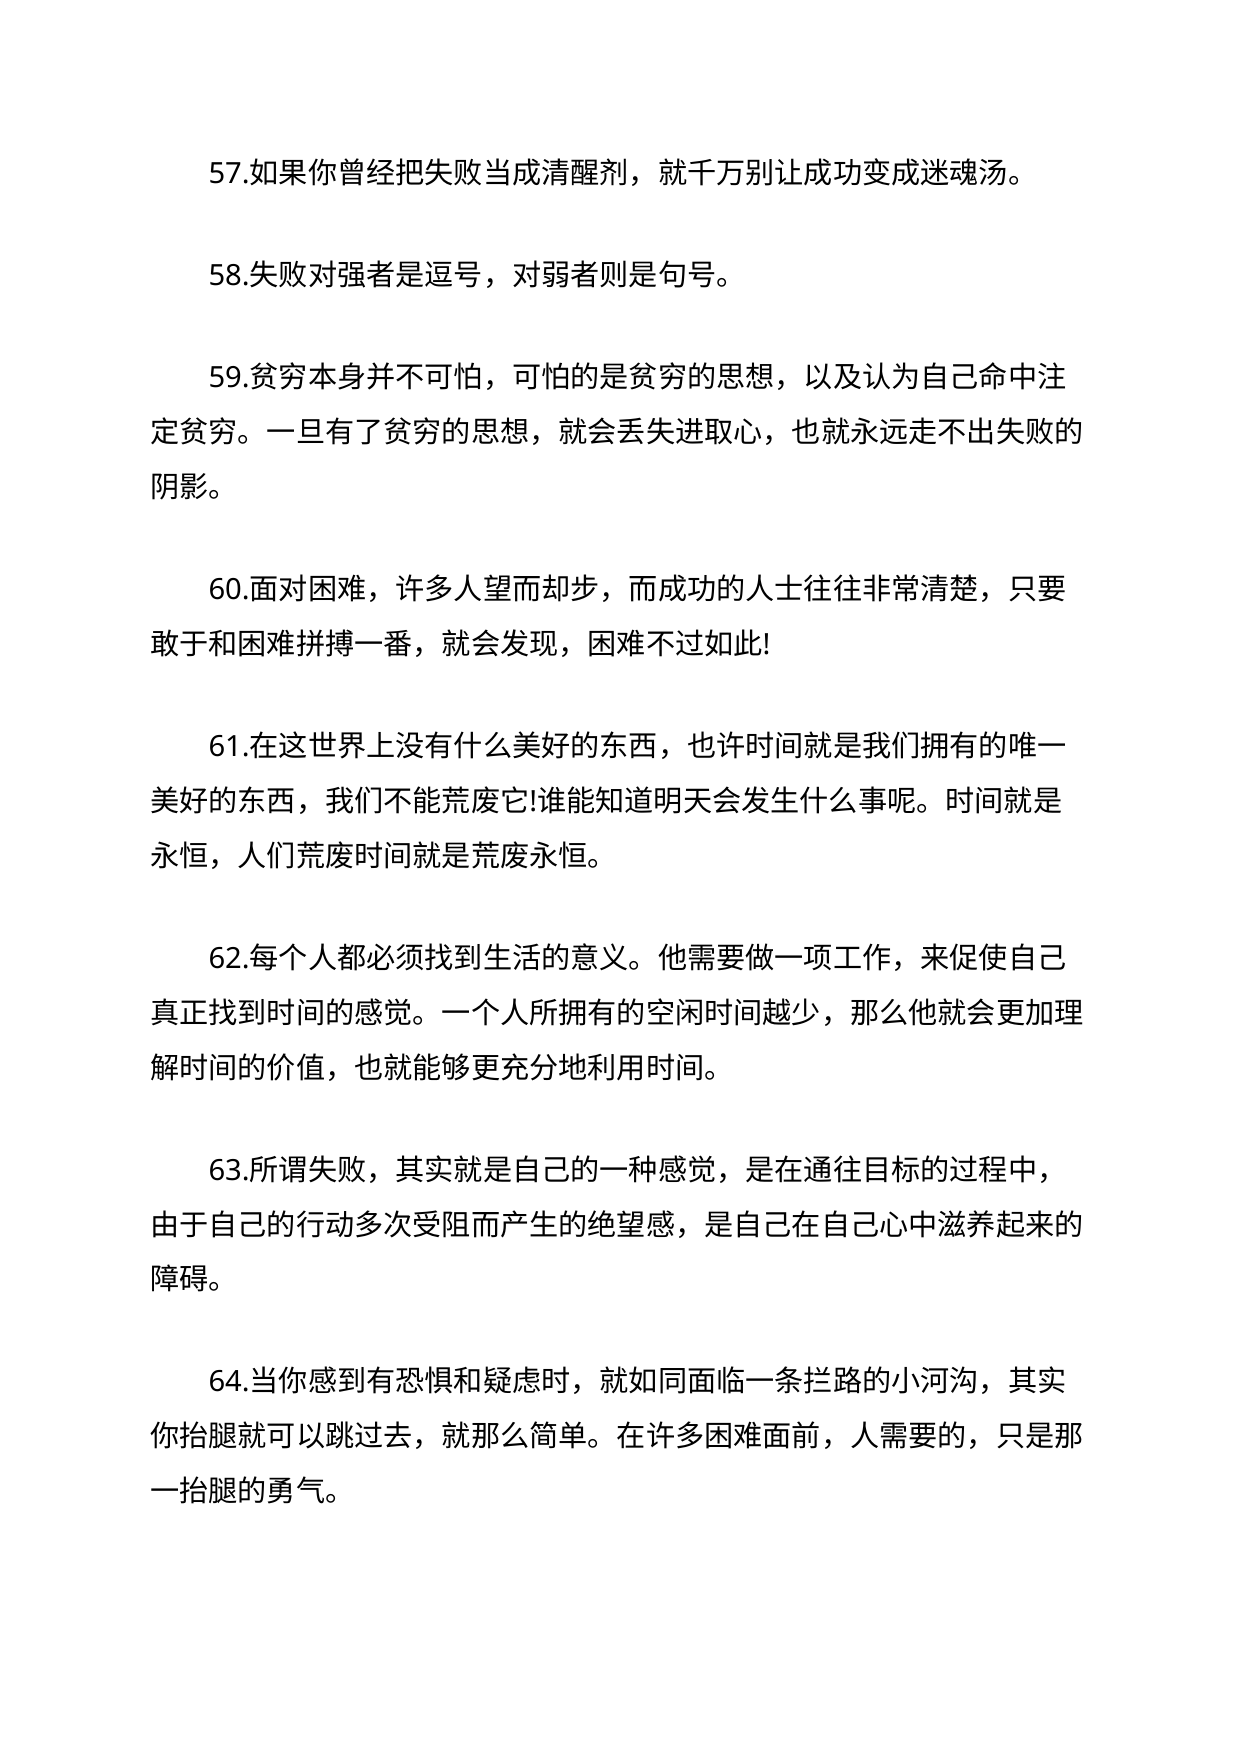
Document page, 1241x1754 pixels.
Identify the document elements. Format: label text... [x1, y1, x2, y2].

text 57.如果你曾经把失败当成清醒剂，就千万别让成功变成迷魂汤。 [150, 150, 1090, 192]
text 61.在这世界上没有什么美好的东西，也许时间就是我们拥有的唯一美好的东西，我们不能荒废它!谁能知道明天会发生什么事呢。时间就是永恒，人们荒废时间就是荒废永恒。 [150, 723, 1090, 875]
text 58.失败对强者是逗号，对弱者则是句号。 [150, 252, 1090, 294]
text 64.当你感到有恐惧和疑虑时，就如同面临一条拦路的小河沟，其实你抬腿就可以跳过去，就那么简单。在许多困难面前，人需要的，只是那一抬腿的勇气。 [150, 1358, 1090, 1510]
text 63.所谓失败，其实就是自己的一种感觉，是在通往目标的过程中，由于自己的行动多次受阻而产生的绝望感，是自己在自己心中滋养起来的障碍。 [150, 1146, 1090, 1298]
text 59.贫穷本身并不可怕，可怕的是贫穷的思想，以及认为自己命中注定贫穷。一旦有了贫穷的思想，就会丢失进取心，也就永远走不出失败的阴影。 [150, 354, 1090, 506]
text 60.面对困难，许多人望而却步，而成功的人士往往非常清楚，只要敢于和困难拼搏一番，就会发现，困难不过如此! [150, 566, 1090, 663]
text 62.每个人都必须找到生活的意义。他需要做一项工作，来促使自己真正找到时间的感觉。一个人所拥有的空闲时间越少，那么他就会更加理解时间的价值，也就能够更充分地利用时间。 [150, 934, 1090, 1087]
